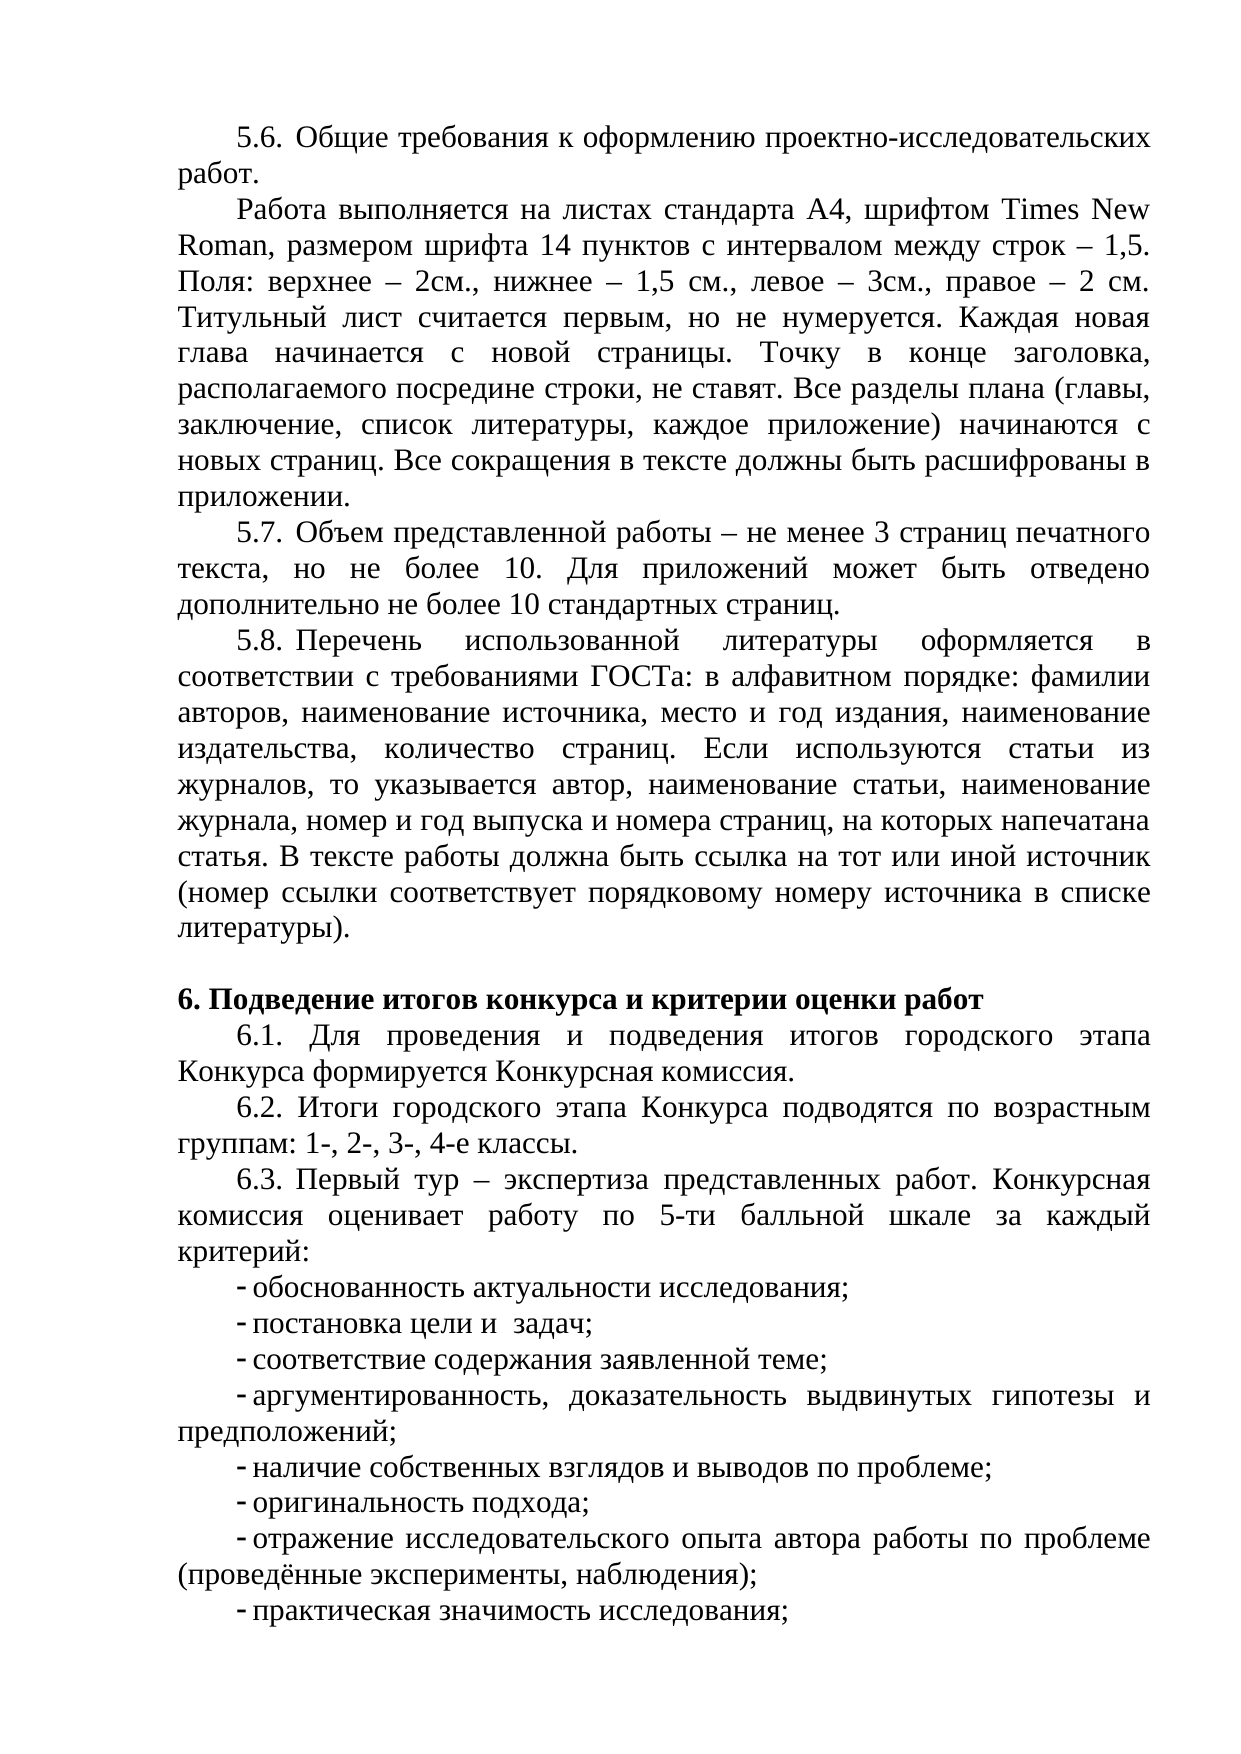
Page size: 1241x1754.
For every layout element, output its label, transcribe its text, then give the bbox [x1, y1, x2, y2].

text Работа выполняется на листах стандарта А4, шрифтом Times New Roman, размером шрифта 14 пунктов с интервалом между строк – 1,5. Поля: верхнее – 2см., нижнее – 1,5 см., левое – 3см., правое – 2 см. Титульный лист считается первым, но не нумеруется. Каждая новая глава начинается с новой страницы. Точку в конце заголовка, располагаемого посредине строки, не ставят. Все разделы плана (главы, заключение, список литературы, каждое приложение) начинаются с новых страниц. Все сокращения в тексте должны быть расшифрованы в приложении. [177, 190, 1152, 513]
text 6. Подведение итогов конкурса и критерии оценки работ [177, 981, 1152, 1017]
text 5.6. Общие требования к оформлению проектно-исследовательских работ. [177, 118, 1152, 190]
list аргументированность, доказательность выдвинутых гипотезы и предположений; [177, 1376, 1152, 1448]
text 6.2. Итоги городского этапа Конкурса подводятся по возрастным группам: 1-, 2-, 3-, 4-е классы. [177, 1088, 1152, 1160]
list постановка цели и задач; [177, 1304, 1152, 1340]
list практическая значимость исследования; [177, 1592, 1152, 1627]
text 6.1. Для проведения и подведения итогов городского этапа Конкурса формируется Конкурсная комиссия. [177, 1017, 1152, 1088]
list соответствие содержания заявленной теме; [177, 1340, 1152, 1376]
text 6.3. Первый тур – экспертиза представленных работ. Конкурсная комиссия оценивает работу по 5-ти балльной шкале за каждый критерий: [177, 1160, 1152, 1268]
text 5.8. Перечень использованной литературы оформляется в соответствии с требованиями ГОСТа: в алфавитном порядке: фамилии авторов, наименование источника, место и год издания, наименование издательства, количество страниц. Если используются статьи из журналов, то указывается автор, наименование статьи, наименование журнала, номер и год выпуска и номера страниц, на которых напечатана статья. В тексте работы должна быть ссылка на тот или иной источник (номер ссылки соответствует порядковому номеру источника в списке литературы). [177, 621, 1152, 945]
list наличие собственных взглядов и выводов по проблеме; [177, 1448, 1152, 1484]
list отражение исследовательского опыта автора работы по проблеме (проведённые эксперименты, наблюдения); [177, 1520, 1152, 1592]
text 5.7. Объем представленной работы – не менее 3 страниц печатного текста, но не более 10. Для приложений может быть отведено дополнительно не более 10 стандартных страниц. [177, 513, 1152, 621]
list оригинальность подхода; [177, 1484, 1152, 1520]
list обоснованность актуальности исследования; [177, 1268, 1152, 1304]
